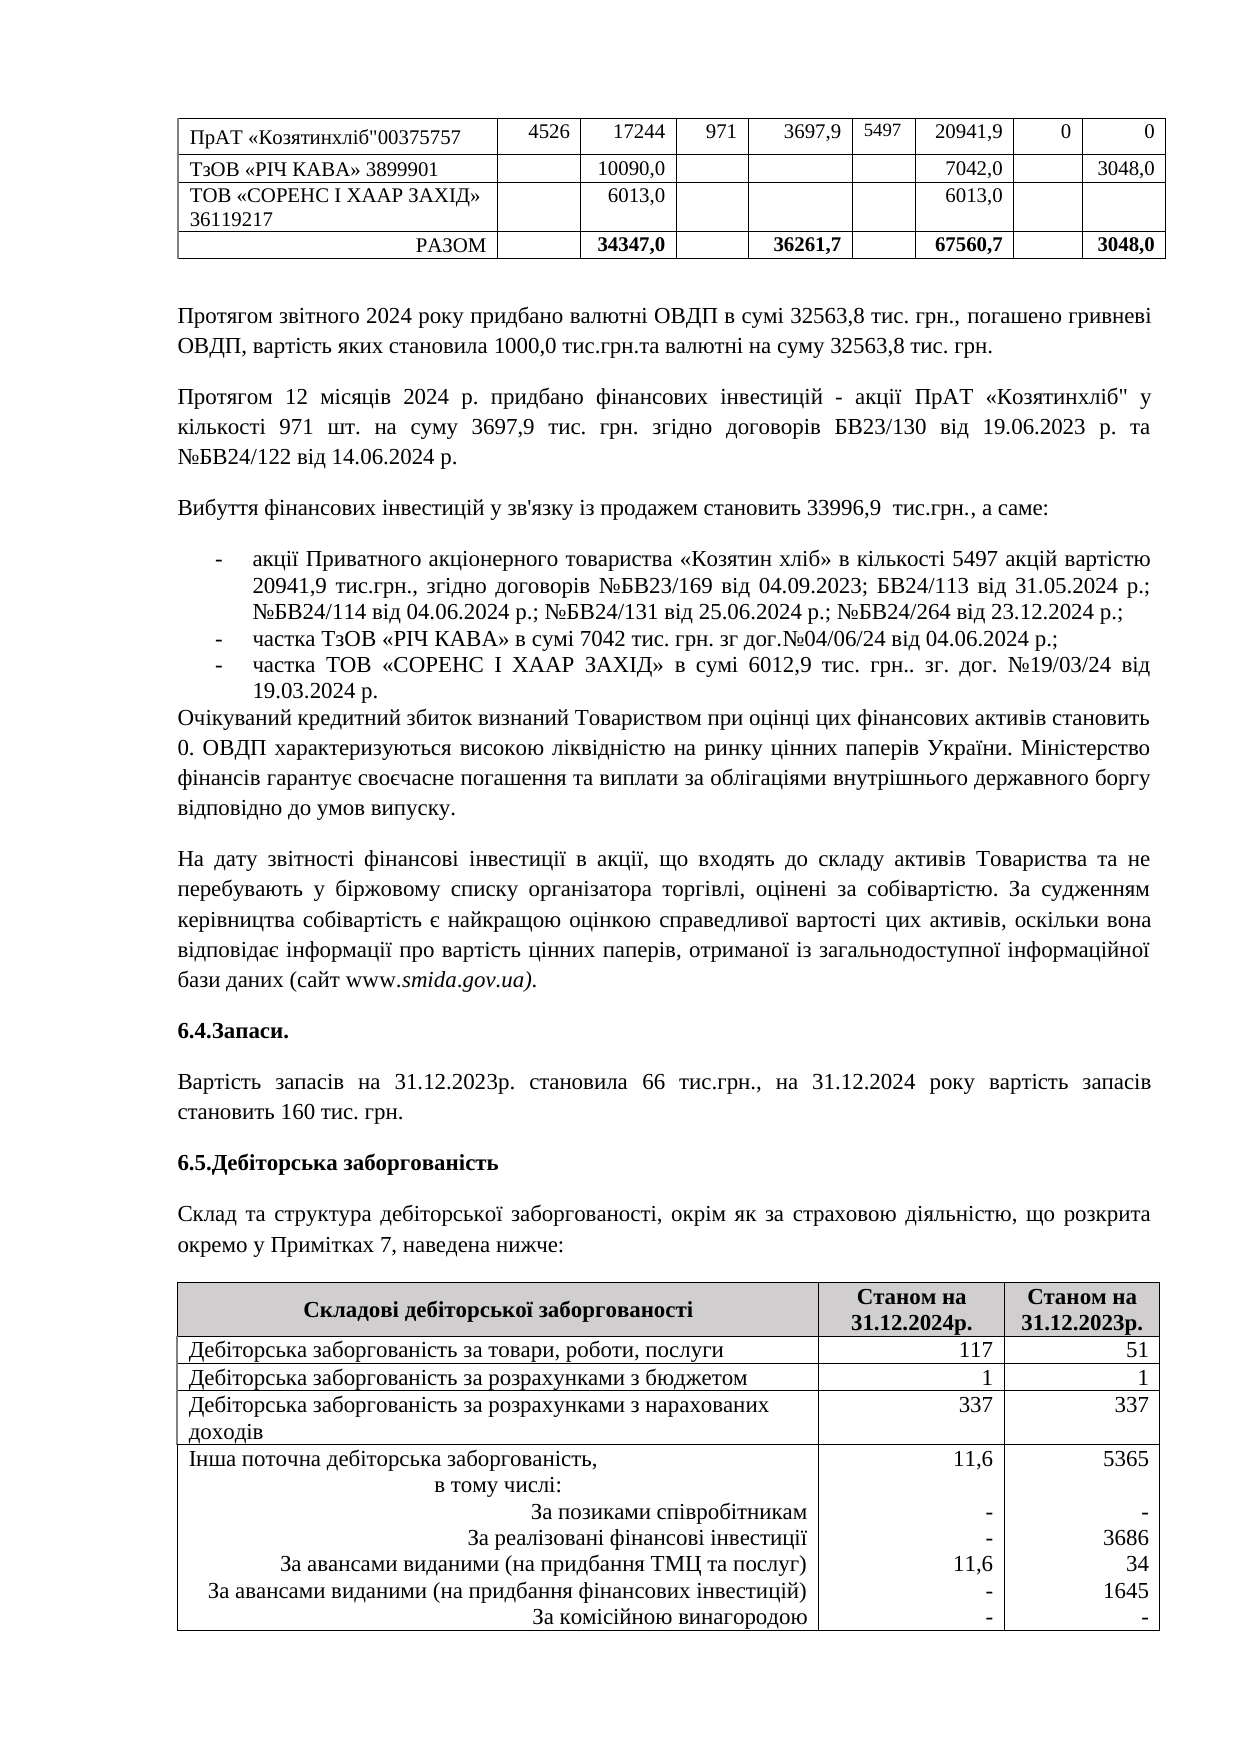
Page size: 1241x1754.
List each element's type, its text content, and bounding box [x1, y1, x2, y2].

table_cell [677, 232, 748, 258]
text 6.4.Запаси. [177, 1017, 1152, 1043]
table_cell 10090,0 [581, 155, 676, 182]
table_header Складові дебіторської заборгованості [178, 1283, 818, 1336]
table_cell ТОВ «СОРЕНС І ХААР ЗАХІД» 36119217 [179, 183, 497, 231]
table_cell 51 [1005, 1337, 1159, 1363]
table_cell 17244 [581, 119, 676, 154]
list частка ТзОВ «РІЧ КАВА» в сумі 7042 тис. грн. зг дог.№04/06/24 від 04.06.2024 р.; [215, 624, 1152, 651]
table_cell [749, 155, 852, 182]
table_cell Інша поточна дебіторська заборгованість, в тому числі: За позиками співробітникам За реалізовані фінансові інвестиції За авансами виданими (на придбання ТМЦ та послуг) За авансами виданими (на придбання фінансових інвестицій) За комісійною винагородою [178, 1445, 818, 1629]
table_cell 6013,0 [916, 183, 1013, 231]
table_cell РАЗОМ [179, 232, 497, 258]
table_cell 67560,7 [916, 232, 1013, 258]
table_header Станом на 31.12.2024р. [819, 1283, 1004, 1336]
table_cell 3048,0 [1083, 155, 1165, 182]
table_cell 3697,9 [749, 119, 852, 154]
table_cell [498, 232, 580, 258]
table_cell [1014, 232, 1082, 258]
table_cell 337 [819, 1391, 1004, 1444]
table_cell 34347,0 [581, 232, 676, 258]
text Протягом звітного 2024 року придбано валютні ОВДП в сумі 32563,8 тис. грн., погашено гривневі ОВДП, вартість яких становила 1000,0 тис.грн.та валютні на суму 32563,8 тис. грн. [177, 302, 1152, 358]
table_cell 11,6 - - 11,6 - - [819, 1445, 1004, 1629]
table_cell [1014, 155, 1082, 182]
table_cell [749, 183, 852, 231]
table_cell 1 [1005, 1364, 1159, 1390]
table_cell [853, 155, 915, 182]
text Вибуття фінансових інвестицій у зв'язку із продажем становить 33996,9 тис.грн., а саме: [177, 494, 1152, 521]
table_cell [1014, 183, 1082, 231]
list частка ТОВ «СОРЕНС І ХААР ЗАХІД» в сумі 6012,9 тис. грн.. зг. дог. №19/03/24 від 19.03.2024 р. [215, 651, 1152, 704]
table_cell [677, 155, 748, 182]
table_cell ПрАТ «Козятинхліб"00375757 [179, 119, 497, 154]
table_cell ТзОВ «РІЧ КАВА» 3899901 [179, 155, 497, 182]
table_cell [853, 183, 915, 231]
table_cell [498, 183, 580, 231]
table_cell 6013,0 [581, 183, 676, 231]
list акції Приватного акціонерного товариства «Козятин хліб» в кількості 5497 акцій вартістю 20941,9 тис.грн., згідно договорів №БВ23/169 від 04.09.2023; БВ24/113 від 31.05.2024 р.; №БВ24/114 від 04.06.2024 р.; №БВ24/131 від 25.06.2024 р.; №БВ24/264 від 23.12.2024 р.; [215, 546, 1152, 624]
table_cell 5365 - 3686 34 1645 - [1005, 1445, 1159, 1629]
table_cell Дебіторська заборгованість за розрахунками з нарахованих доходів [178, 1391, 818, 1444]
table_cell 1 [819, 1364, 1004, 1390]
text Склад та структура дебіторської заборгованості, окрім як за страховою діяльністю, що розкрита окремо у Примітках 7, наведена нижче: [177, 1201, 1152, 1257]
text Очікуваний кредитний збиток визнаний Товариством при оцінці цих фінансових активів становить 0. ОВДП характеризуються високою ліквідністю на ринку цінних паперів України. Міністерство фінансів гарантує своєчасне погашення та виплати за облігаціями внутрішнього державного боргу відповідно до умов випуску. [177, 704, 1152, 821]
table_cell Дебіторська заборгованість за товари, роботи, послуги [178, 1337, 818, 1363]
text Вартість запасів на 31.12.2023р. становила 66 тис.грн., на 31.12.2024 року вартість запасів становить 160 тис. грн. [177, 1068, 1152, 1125]
table_header Станом на 31.12.2023р. [1005, 1283, 1159, 1336]
table_cell [677, 183, 748, 231]
table_cell [853, 232, 915, 258]
table_cell 0 [1083, 119, 1165, 154]
table_cell 7042,0 [916, 155, 1013, 182]
table_cell 0 [1014, 119, 1082, 154]
text Протягом 12 місяців 2024 р. придбано фінансових інвестицій - акції ПрАТ «Козятинхліб" у кількості 971 шт. на суму 3697,9 тис. грн. згідно договорів БВ23/130 від 19.06.2023 р. та №БВ24/122 від 14.06.2024 р. [177, 383, 1152, 470]
table_cell 971 [677, 119, 748, 154]
table_cell 4526 [498, 119, 580, 154]
table_cell [1083, 183, 1165, 231]
table_cell Дебіторська заборгованість за розрахунками з бюджетом [178, 1364, 818, 1390]
table_cell 117 [819, 1337, 1004, 1363]
table_cell 3048,0 [1083, 232, 1165, 258]
text На дату звітності фінансові інвестиції в акції, що входять до складу активів Товариства та не перебувають у біржовому списку організатора торгівлі, оцінені за собівартістю. За судженням керівництва собівартість є найкращою оцінкою справедливої вартості цих активів, оскільки вона відповідає інформації про вартість цінних паперів, отриманої із загальнодоступної інформаційної бази даних (сайт www.smida.gov.ua). [177, 845, 1152, 992]
table_cell 337 [1005, 1391, 1159, 1444]
table_cell 36261,7 [749, 232, 852, 258]
table_cell 5497 [853, 119, 915, 154]
text 6.5.Дебіторська заборгованість [177, 1149, 1152, 1176]
table_cell 20941,9 [916, 119, 1013, 154]
table_cell [498, 155, 580, 182]
